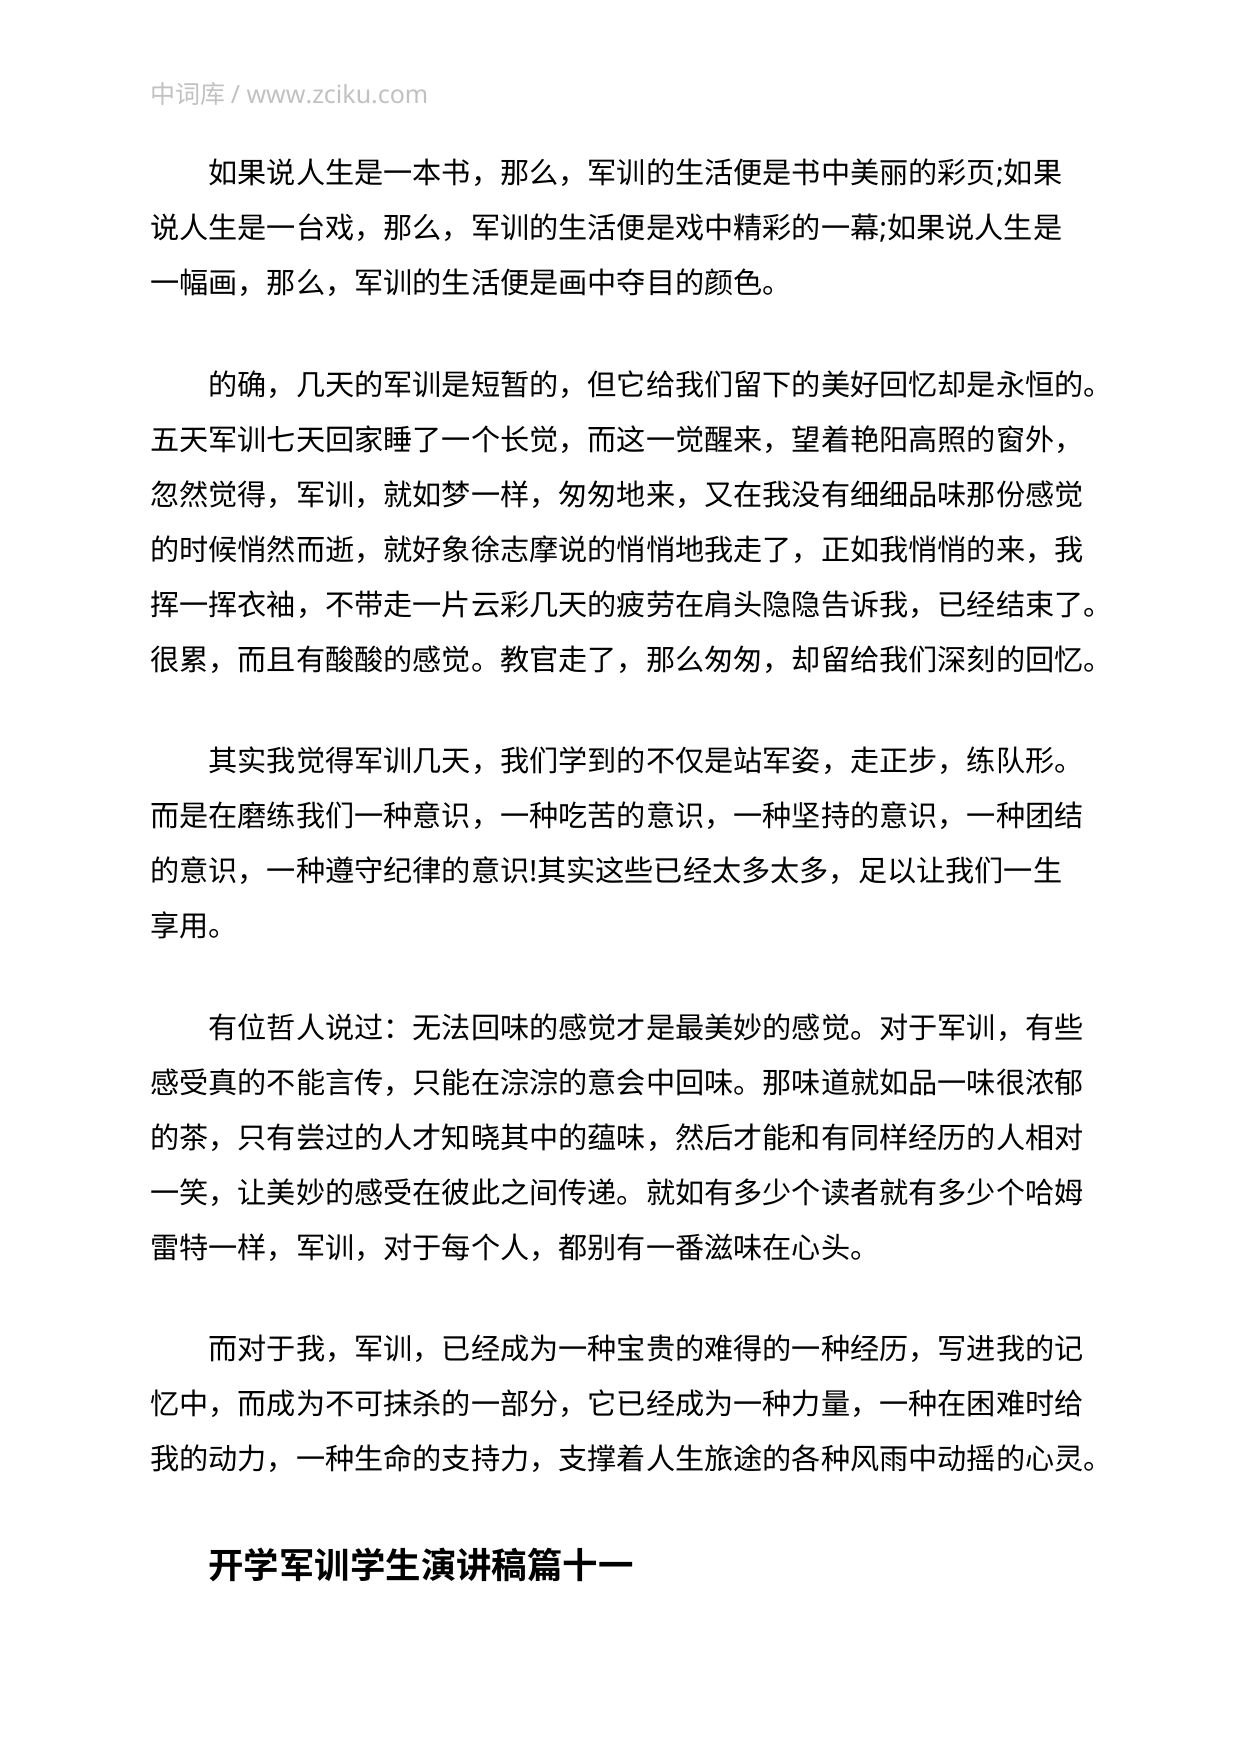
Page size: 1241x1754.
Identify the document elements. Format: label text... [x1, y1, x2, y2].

text 其实我觉得军训几天，我们学到的不仅是站军姿，走正步，练队形。而是在磨练我们一种意识，一种吃苦的意识，一种坚持的意识，一种团结的意识，一种遵守纪律的意识!其实这些已经太多太多，足以让我们一生享用。 [150, 738, 1090, 945]
text 有位哲人说过：无法回味的感觉才是最美妙的感觉。对于军训，有些感受真的不能言传，只能在淙淙的意会中回味。那味道就如品一味很浓郁的茶，只有尝过的人才知晓其中的蕴味，然后才能和有同样经历的人相对一笑，让美妙的感受在彼此之间传递。就如有多少个读者就有多少个哈姆雷特一样，军训，对于每个人，都别有一番滋味在心头。 [150, 1004, 1090, 1266]
text 如果说人生是一本书，那么，军训的生活便是书中美丽的彩页;如果说人生是一台戏，那么，军训的生活便是戏中精彩的一幕;如果说人生是一幅画，那么，军训的生活便是画中夺目的颜色。 [150, 150, 1090, 302]
text 开学军训学生演讲稿篇十一 [150, 1537, 1090, 1589]
text 而对于我，军训，已经成为一种宝贵的难得的一种经历，写进我的记忆中，而成为不可抹杀的一部分，它已经成为一种力量，一种在困难时给我的动力，一种生命的支持力，支撑着人生旅途的各种风雨中动摇的心灵。 [150, 1326, 1090, 1478]
text 的确，几天的军训是短暂的，但它给我们留下的美好回忆却是永恒的。五天军训七天回家睡了一个长觉，而这一觉醒来，望着艳阳高照的窗外，忽然觉得，军训，就如梦一样，匆匆地来，又在我没有细细品味那份感觉的时候悄然而逝，就好象徐志摩说的悄悄地我走了，正如我悄悄的来，我挥一挥衣袖，不带走一片云彩几天的疲劳在肩头隐隐告诉我，已经结束了。很累，而且有酸酸的感觉。教官走了，那么匆匆，却留给我们深刻的回忆。 [150, 362, 1090, 678]
